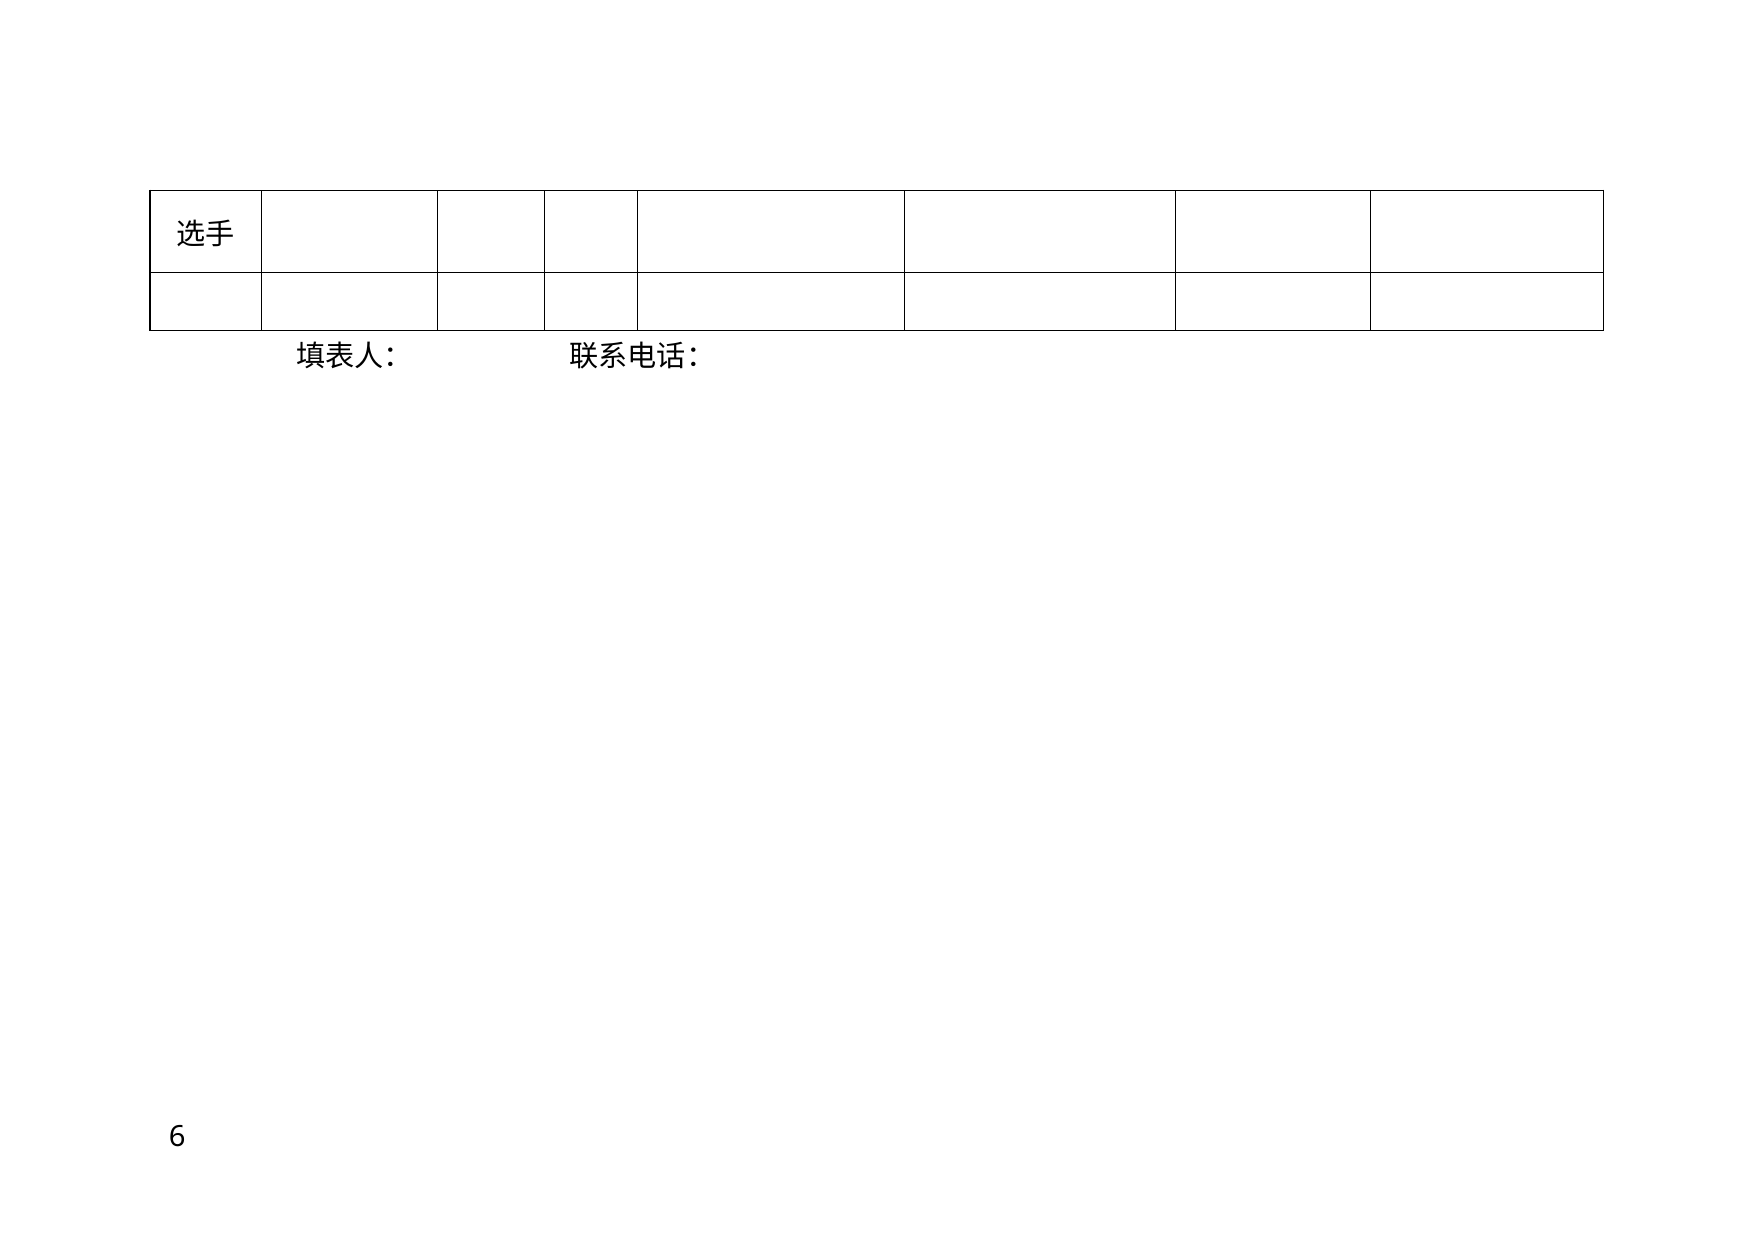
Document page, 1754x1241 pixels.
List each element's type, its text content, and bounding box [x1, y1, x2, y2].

table_cell [545, 191, 637, 272]
table_cell [1176, 191, 1370, 272]
table_cell [438, 273, 544, 330]
table_cell [262, 273, 437, 330]
text 填表人： 联系电话： [150, 331, 1604, 376]
table_cell [262, 191, 437, 272]
table_cell [545, 273, 637, 330]
table_cell [438, 191, 544, 272]
table_cell [638, 273, 904, 330]
table_cell [151, 273, 261, 330]
table_cell [905, 191, 1175, 272]
table_cell [1371, 273, 1603, 330]
table_cell [905, 273, 1175, 330]
table_cell [1176, 273, 1370, 330]
table_cell 选手 [151, 191, 261, 272]
table_cell [638, 191, 904, 272]
table_cell [1371, 191, 1603, 272]
